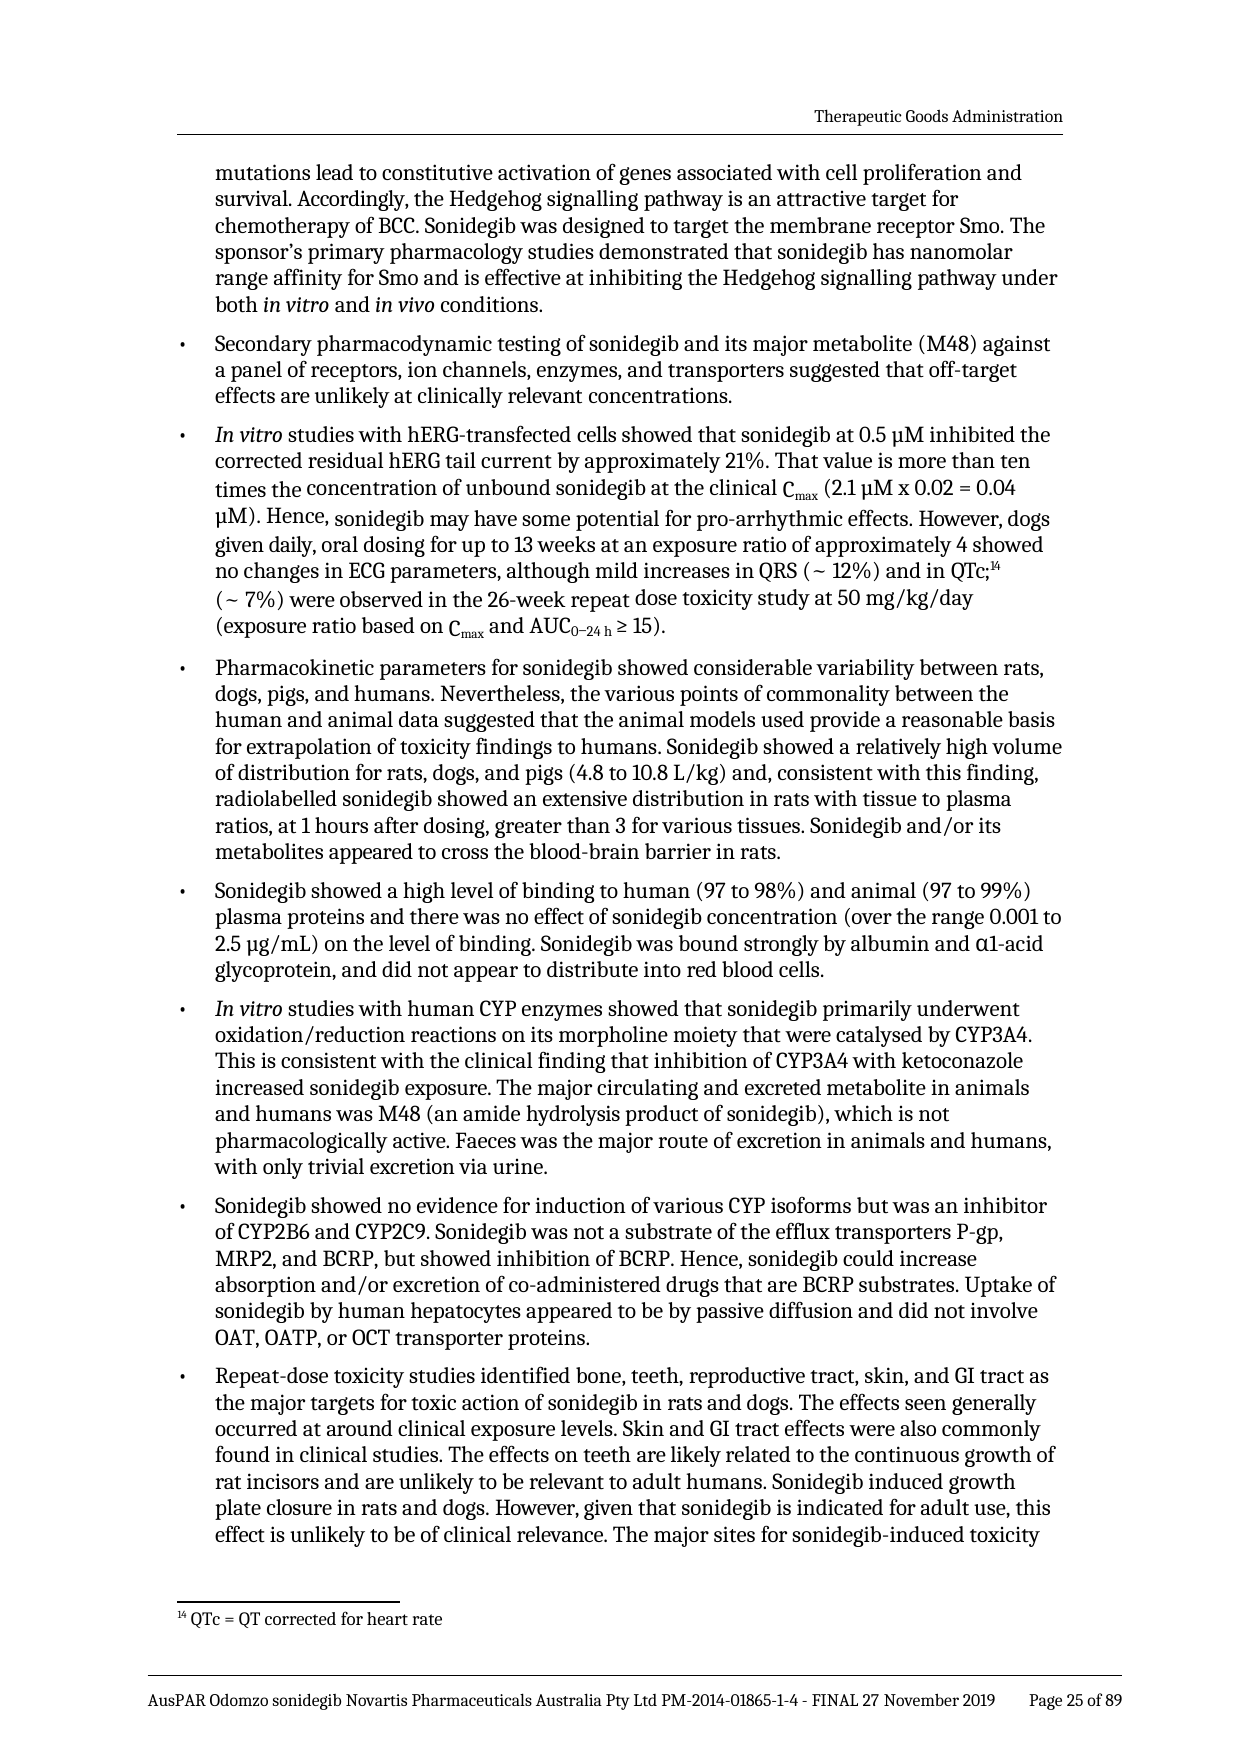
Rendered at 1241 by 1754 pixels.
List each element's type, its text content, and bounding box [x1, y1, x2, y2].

list In vitro studies with human CYP enzymes showed that sonidegib primarily underwent oxidation/reduction reactions on its morpholine moiety that were catalysed by CYP3A4. This is consistent with the clinical finding that inhibition of CYP3A4 with ketoconazole increased sonidegib exposure. The major circulating and excreted metabolite in animals and humans was M48 (an amide hydrolysis product of sonidegib), which is not pharmacologically active. Faeces was the major route of excretion in animals and humans, with only trivial excretion via urine. [177, 996, 1063, 1180]
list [177, 1363, 1063, 1548]
list Pharmacokinetic parameters for sonidegib showed considerable variability between rats, dogs, pigs, and humans. Nevertheless, the various points of commonality between the human and animal data suggested that the animal models used provide a reasonable basis for extrapolation of toxicity findings to humans. Sonidegib showed a relatively high volume of distribution for rats, dogs, and pigs (4.8 to 10.8 L/kg) and, consistent with this finding, radiolabelled sonidegib showed an extensive distribution in rats with tissue to plasma ratios, at 1 hours after dosing, greater than 3 for various tissues. Sonidegib and/or its metabolites appeared to cross the blood-brain barrier in rats. [177, 654, 1063, 865]
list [177, 160, 1063, 318]
list Sonidegib showed a high level of binding to human (97 to 98%) and animal (97 to 99%) plasma proteins and there was no effect of sonidegib concentration (over the range 0.001 to 2.5 µg/mL) on the level of binding. Sonidegib was bound strongly by albumin and α1-acid glycoprotein, and did not appear to distribute into red blood cells. [177, 878, 1063, 983]
list In vitro studies with hERG-transfected cells showed that sonidegib at 0.5 µM inhibited the corrected residual hERG tail current by approximately 21%. That value is more than ten times the concentration of unbound sonidegib at the clinical Cmax (2.1 µM x 0.02 = 0.04 µM). Hence, sonidegib may have some potential for pro-arrhythmic effects. However, dogs given daily, oral dosing for up to 13 weeks at an exposure ratio of approximately 4 showed no changes in ECG parameters, although mild increases in QRS (~ 12%) and in QTc; (~ 7%) were observed in the 26-week repeat dose toxicity study at 50 mg/kg/day (exposure ratio based on Cmax and AUC0‒24 h ≥ 15). [177, 422, 1063, 642]
list Sonidegib showed no evidence for induction of various CYP isoforms but was an inhibitor of CYP2B6 and CYP2C9. Sonidegib was not a substrate of the efflux transporters P-gp, MRP2, and BCRP, but showed inhibition of BCRP. Hence, sonidegib could increase absorption and/or excretion of co-administered drugs that are BCRP substrates. Uptake of sonidegib by human hepatocytes appeared to be by passive diffusion and did not involve OAT, OATP, or OCT transporter proteins. [177, 1193, 1063, 1351]
list Secondary pharmacodynamic testing of sonidegib and its major metabolite (M48) against a panel of receptors, ion channels, enzymes, and transporters suggested that off-target effects are unlikely at clinically relevant concentrations. [177, 330, 1063, 409]
